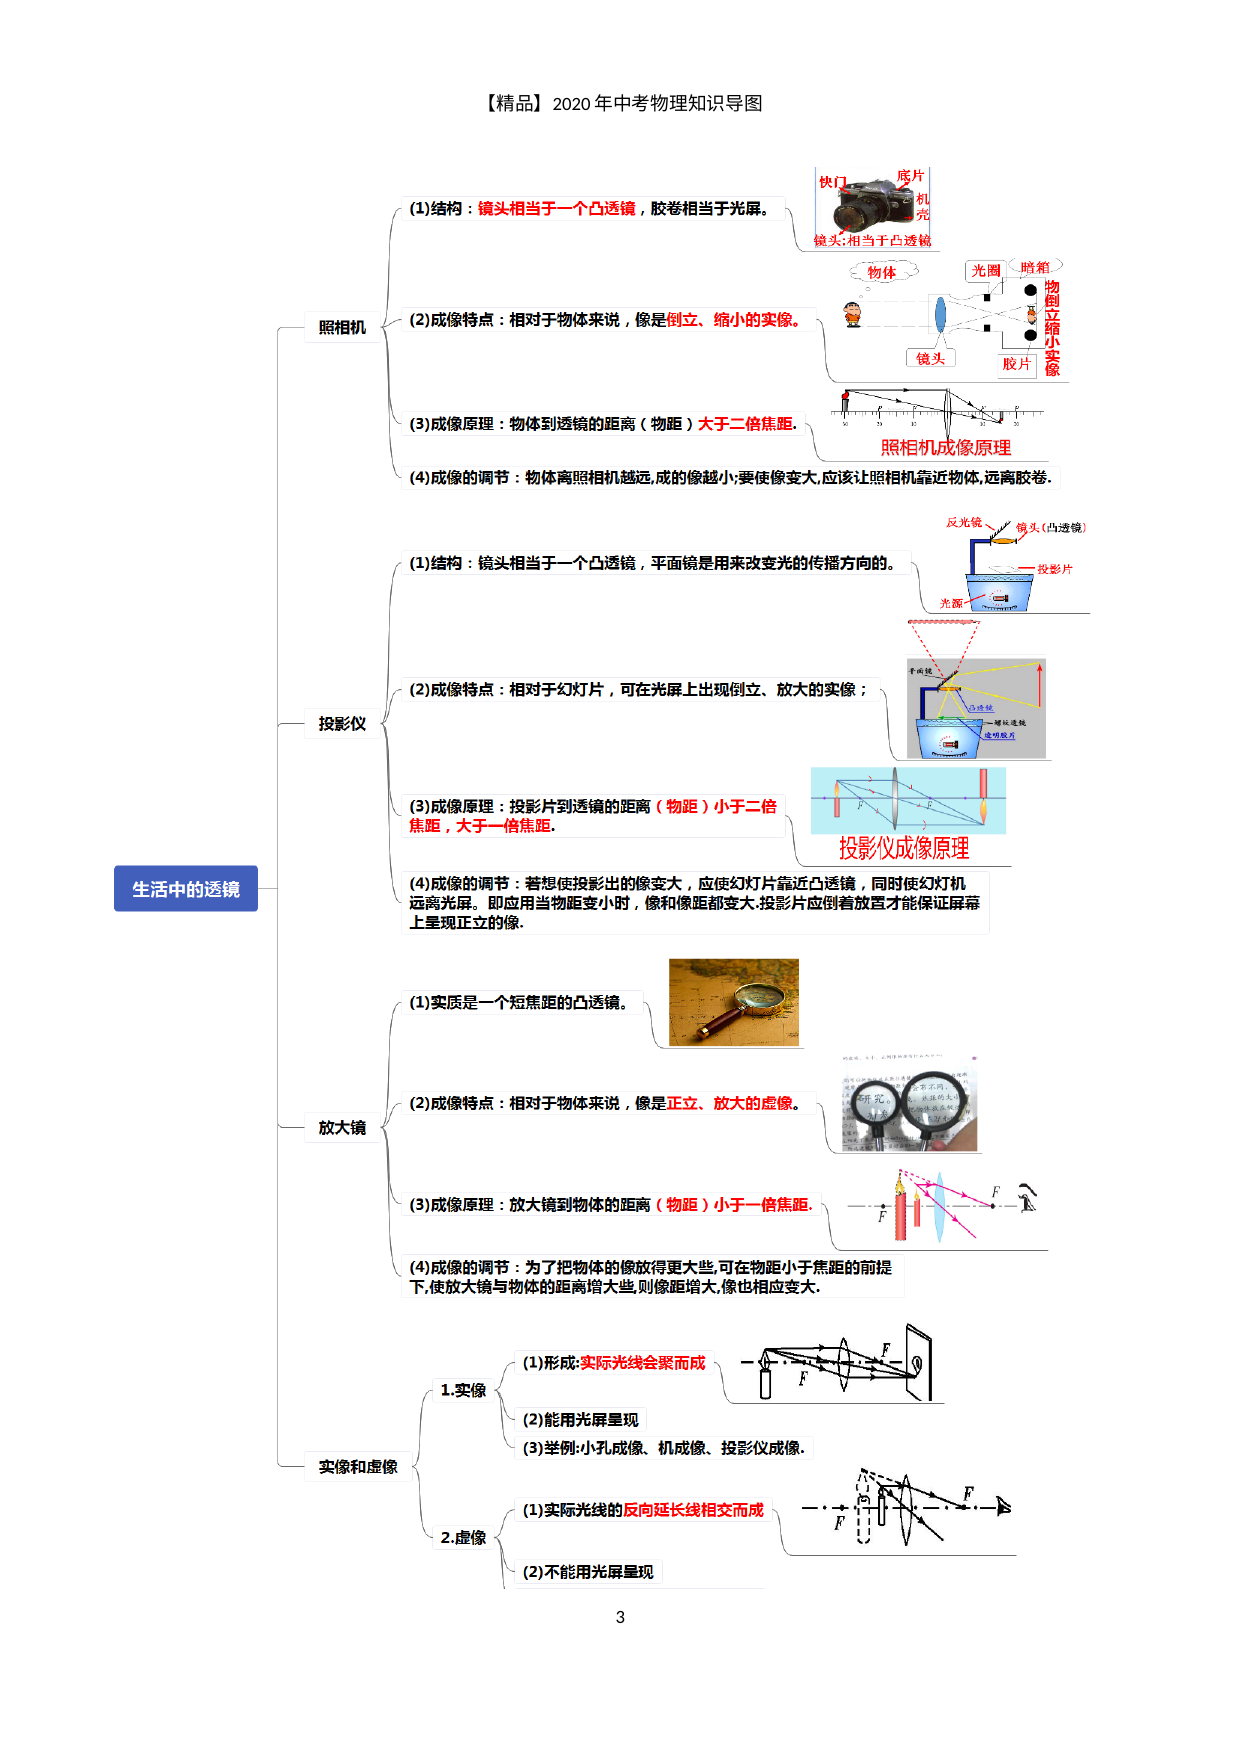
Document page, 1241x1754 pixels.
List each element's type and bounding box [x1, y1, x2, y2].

picture [112, 163, 1091, 1589]
